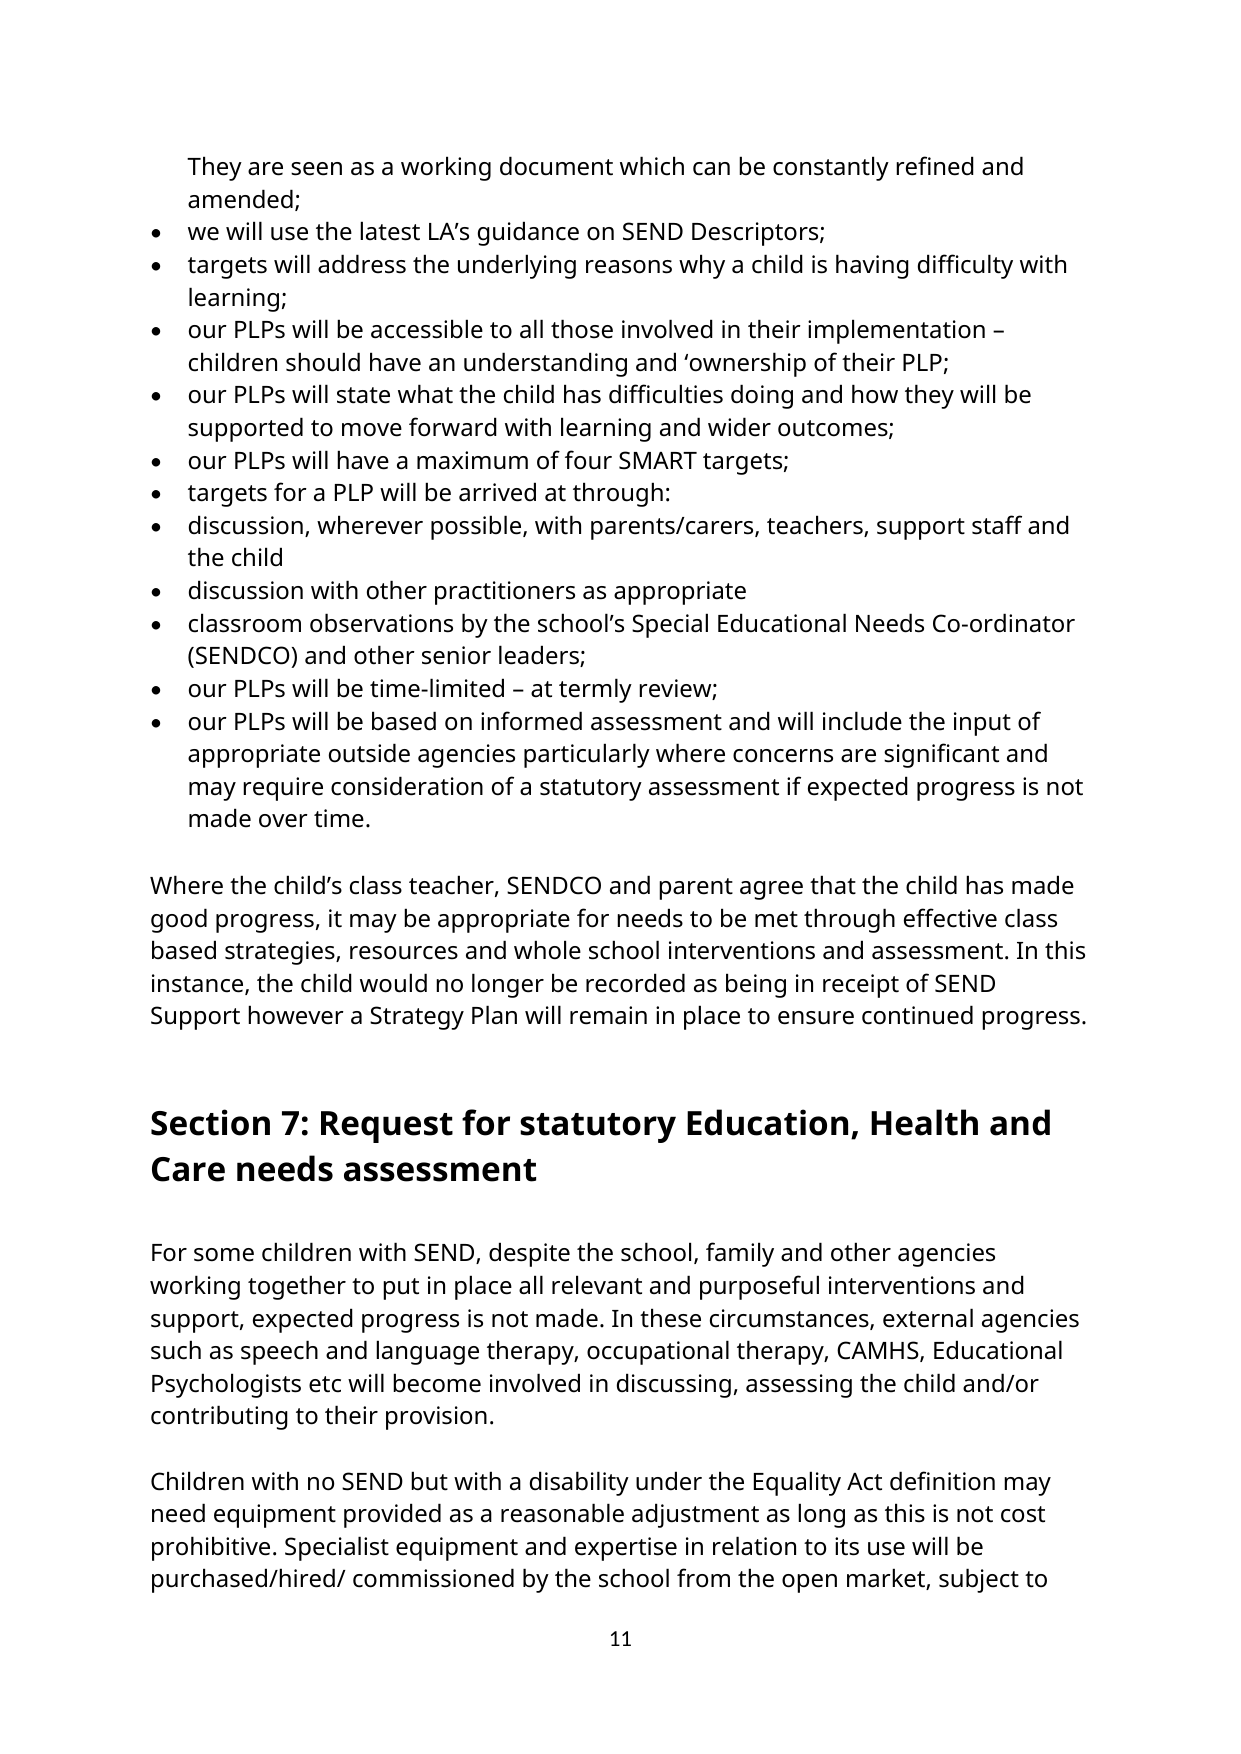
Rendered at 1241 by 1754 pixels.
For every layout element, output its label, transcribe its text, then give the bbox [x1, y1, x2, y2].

list our PLPs will be accessible to all those involved in their implementation – children should have an understanding and ‘ownership of their PLP; [150, 313, 1090, 378]
list targets for a PLP will be arrived at through: [150, 476, 1090, 509]
list our PLPs will state what the child has difficulties doing and how they will be supported to move forward with learning and wider outcomes; [150, 378, 1090, 443]
list our PLPs will be time-limited – at termly review; [150, 672, 1090, 704]
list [150, 150, 1090, 215]
list our PLPs will be based on informed assessment and will include the input of appropriate outside agencies particularly where concerns are significant and may require consideration of a statutory assessment if expected progress is not made over time. [150, 704, 1090, 835]
list we will use the latest LA’s guidance on SEND Descriptors; [150, 215, 1090, 248]
list discussion with other practitioners as appropriate [150, 574, 1090, 606]
list targets will address the underlying reasons why a child is having difficulty with learning; [150, 248, 1090, 313]
list our PLPs will have a maximum of four SMART targets; [150, 443, 1090, 476]
list discussion, wherever possible, with parents/carers, teachers, support staff and the child [150, 509, 1090, 574]
text For some children with SEND, despite the school, family and other agencies working together to put in place all relevant and purposeful interventions and support, expected progress is not made. In these circumstances, external agencies such as speech and language therapy, occupational therapy, CAMHS, Educational Psychologists etc will become involved in discussing, assessing the child and/or contributing to their provision. [150, 1236, 1090, 1432]
text Where the child’s class teacher, SENDCO and parent agree that the child has made good progress, it may be appropriate for needs to be met through effective class based strategies, resources and whole school interventions and assessment. In this instance, the child would no longer be recorded as being in receipt of SEND Support however a Strategy Plan will remain in place to ensure continued progress. [150, 869, 1090, 1032]
list classroom observations by the school’s Special Educational Needs Co-ordinator (SENDCO) and other senior leaders; [150, 606, 1090, 672]
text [150, 1464, 1090, 1595]
text Section 7: Request for statutory Education, Health and Care needs assessment [150, 1100, 1090, 1191]
